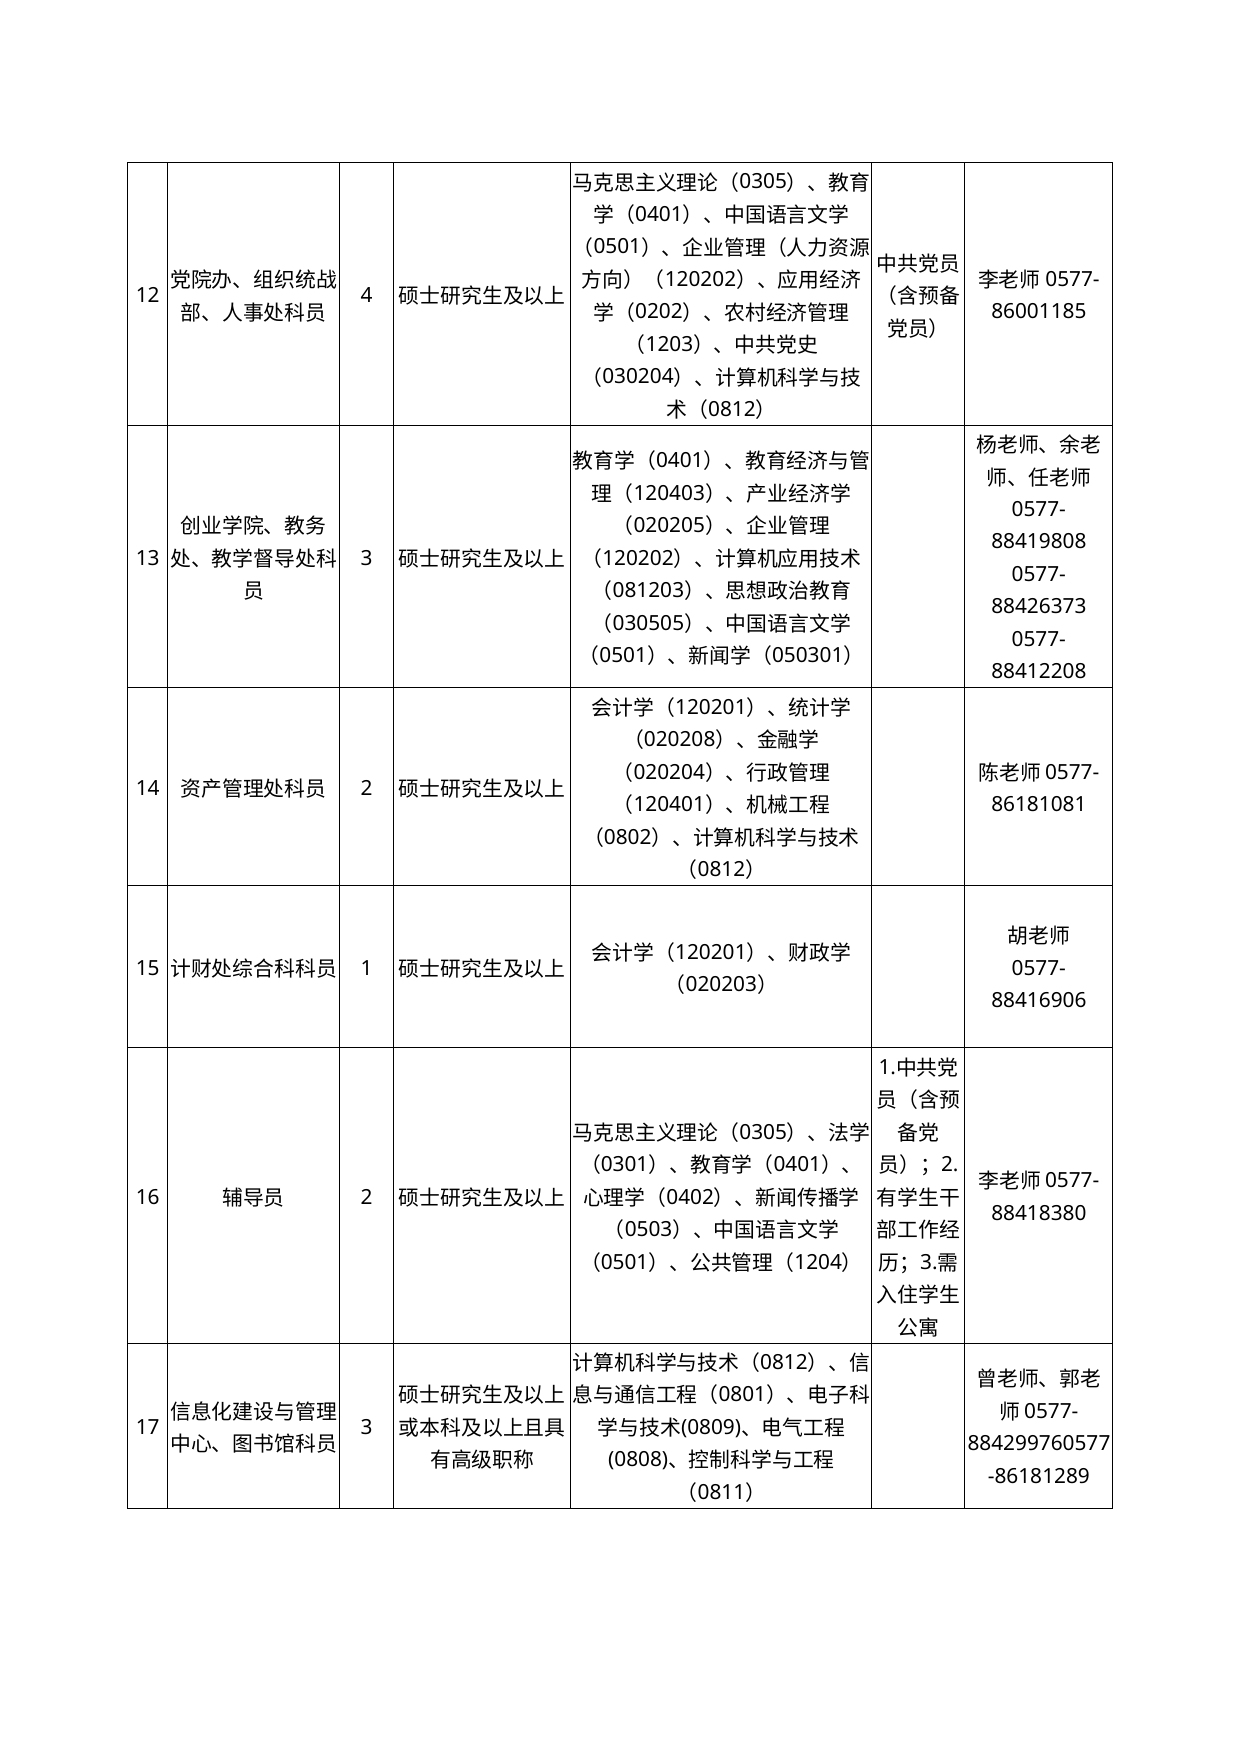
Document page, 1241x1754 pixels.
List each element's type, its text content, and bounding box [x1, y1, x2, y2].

table_cell 信息化建设与管理中心、图书馆科员 [168, 1344, 339, 1507]
table_cell 会计学（120201）、统计学（020208）、金融学（020204）、行政管理（120401）、机械工程（0802）、计算机科学与技术（0812） [571, 688, 871, 885]
table_cell 硕士研究生及以上 [394, 688, 570, 885]
table_cell 硕士研究生及以上 [394, 163, 570, 424]
table_cell 硕士研究生及以上 [394, 426, 570, 687]
table_cell 李老师 0577-86001185 [965, 163, 1112, 424]
table_cell 3 [340, 426, 393, 687]
table_cell 硕士研究生及以上 [394, 886, 570, 1047]
table_cell 14 [128, 688, 167, 885]
table_cell 15 [128, 886, 167, 1047]
table_cell 会计学（120201）、财政学（020203） [571, 886, 871, 1047]
table_cell 4 [340, 163, 393, 424]
table_cell 李老师0577-88418380 [965, 1048, 1112, 1342]
table_cell [872, 886, 964, 1047]
table_cell 陈老师0577-86181081 [965, 688, 1112, 885]
table_cell 1.中共党员（含预备党员）；2.有学生干部工作经历；3.需入住学生公寓 [872, 1048, 964, 1342]
table_cell 曾老师、郭老师0577-884299760577-86181289 [965, 1344, 1112, 1507]
table_cell 杨老师、余老师、任老师0577-88419808 0577-88426373 0577-88412208 [965, 426, 1112, 687]
table_cell 党院办、组织统战部、人事处科员 [168, 163, 339, 424]
table_cell 计财处综合科科员 [168, 886, 339, 1047]
table_cell [872, 688, 964, 885]
table_cell 马克思主义理论（0305）、法学（0301）、教育学（0401）、心理学（0402）、新闻传播学（0503）、中国语言文学（0501）、公共管理（1204） [571, 1048, 871, 1342]
table_cell 17 [128, 1344, 167, 1507]
table_cell 12 [128, 163, 167, 424]
table_cell 辅导员 [168, 1048, 339, 1342]
table_cell 16 [128, 1048, 167, 1342]
table_cell 3 [340, 1344, 393, 1507]
table_cell [872, 426, 964, 687]
table_cell 中共党员（含预备党员） [872, 163, 964, 424]
table_cell 2 [340, 1048, 393, 1342]
table_cell 资产管理处科员 [168, 688, 339, 885]
table_cell 胡老师 0577-88416906 [965, 886, 1112, 1047]
table_cell 马克思主义理论（0305）、教育学（0401）、中国语言文学（0501）、企业管理（人力资源方向）（120202）、应用经济学（0202）、农村经济管理（1203）、中共党史（030204）、计算机科学与技术（0812） [571, 163, 871, 424]
table_cell 13 [128, 426, 167, 687]
table_cell 1 [340, 886, 393, 1047]
table_cell 硕士研究生及以上 [394, 1048, 570, 1342]
table_cell [872, 1344, 964, 1507]
table_cell 硕士研究生及以上或本科及以上且具有高级职称 [394, 1344, 570, 1507]
table_cell 计算机科学与技术（0812）、信息与通信工程（0801）、电子科学与技术(0809)、电气工程(0808)、控制科学与工程（0811） [571, 1344, 871, 1507]
table_cell 教育学（0401）、教育经济与管理（120403）、产业经济学（020205）、企业管理（120202）、计算机应用技术（081203）、思想政治教育（030505）、中国语言文学（0501）、新闻学（050301） [571, 426, 871, 687]
table_cell 创业学院、教务处、教学督导处科员 [168, 426, 339, 687]
table_cell 2 [340, 688, 393, 885]
